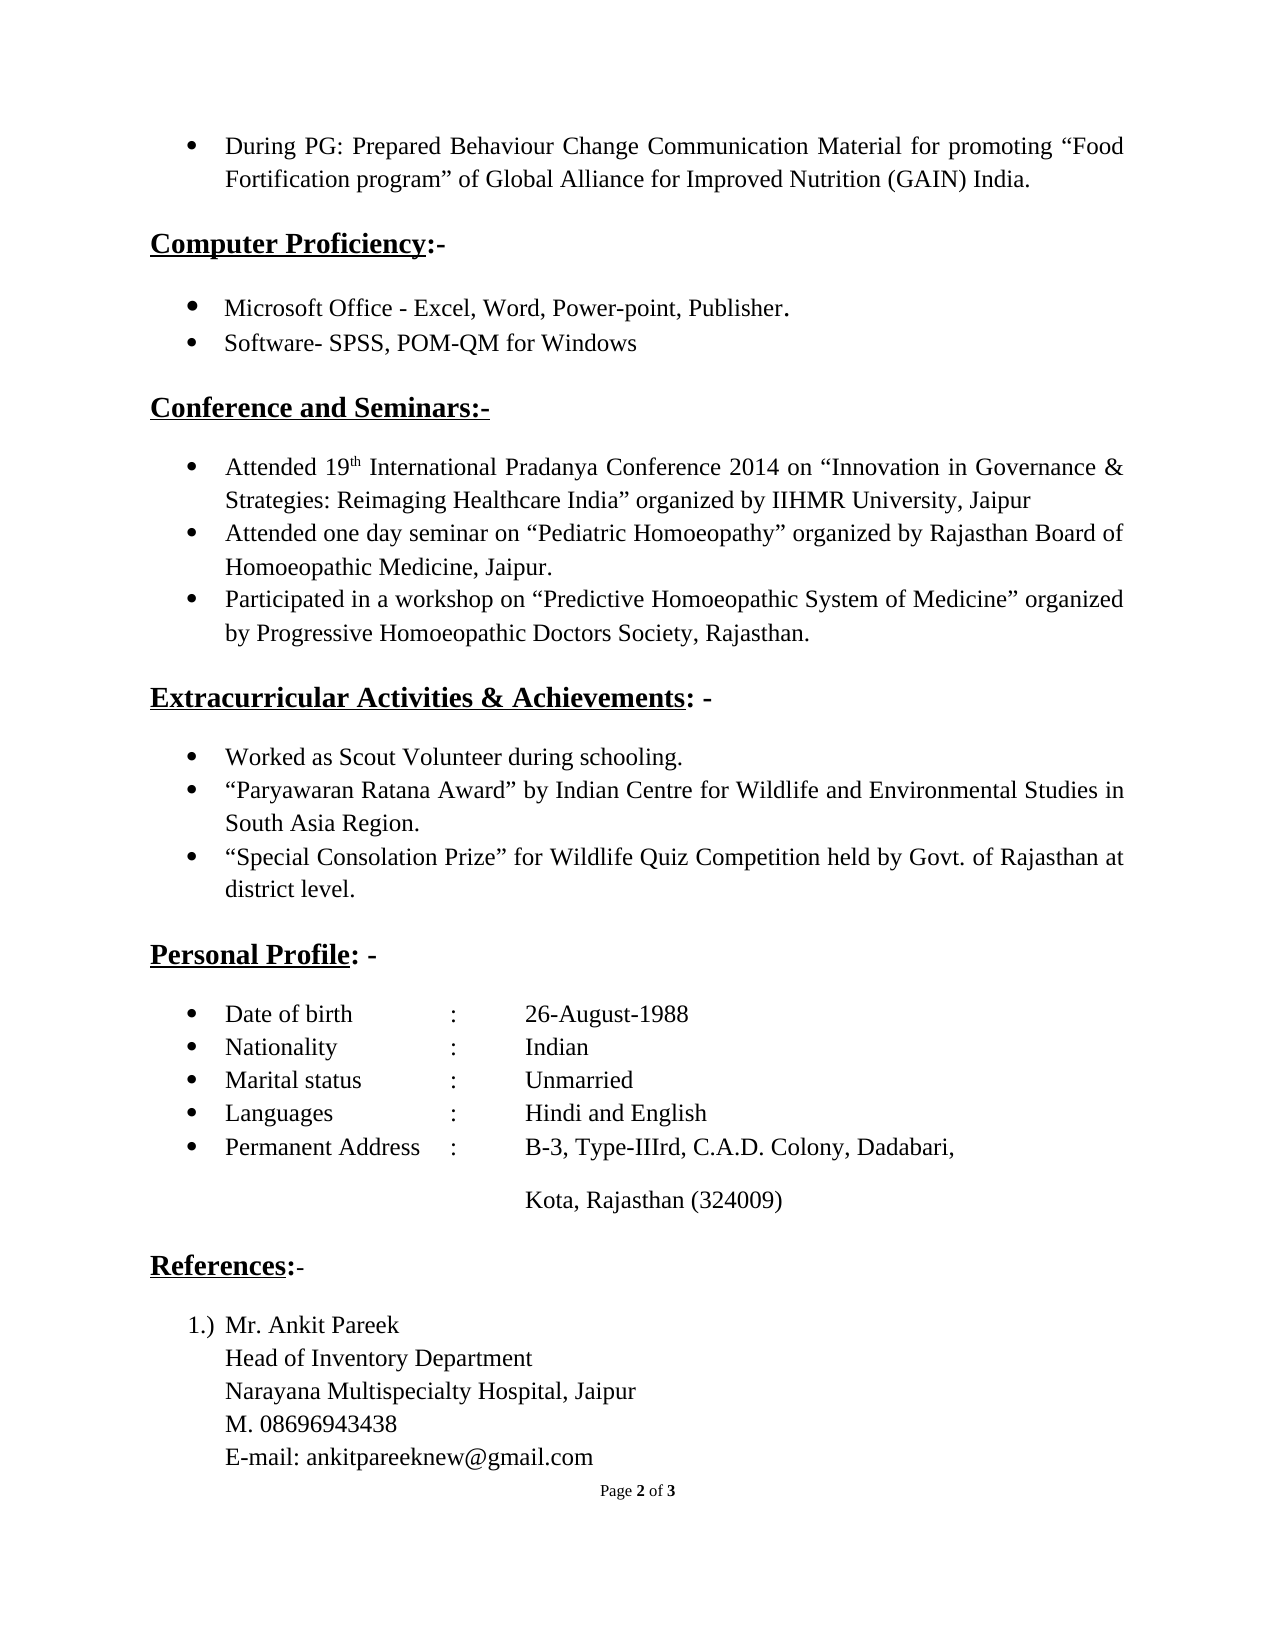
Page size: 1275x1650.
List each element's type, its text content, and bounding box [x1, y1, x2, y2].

list E-mail: ankitpareeknew@gmail.com [225, 1442, 1125, 1471]
list “Special Consolation Prize” for Wildlife Quiz Competition held by Govt. of Rajasthan at district level. [187, 842, 1125, 903]
list During PG: Prepared Behaviour Change Communication Material for promoting “Food Fortification program” of Global Alliance for Improved Nutrition (GAIN) India. [187, 131, 1125, 193]
text Computer Proficiency:- [150, 226, 1125, 260]
list Nationality : Indian [187, 1032, 1125, 1061]
list Software- SPSS, POM-QM for Windows [187, 328, 1125, 356]
list Extracurricular Activities & Achievements: - [150, 680, 1031, 713]
list Attended one day seminar on “Pediatric Homoeopathy” organized by Rajasthan Board of Homoeopathic Medicine, Jaipur. [187, 518, 1125, 580]
text Kota, Rajasthan (324009) [450, 1185, 1125, 1214]
text Conference and Seminars:- [150, 390, 1125, 423]
list Mr. Ankit Pareek [187, 1310, 1125, 1339]
list “Paryawaran Ratana Award” by Indian Centre for Wildlife and Environmental Studies in South Asia Region. [187, 776, 1125, 837]
list Head of Inventory Department [225, 1343, 1125, 1372]
list Date of birth : 26-August-1988 [187, 999, 1125, 1028]
text References:- [150, 1248, 1125, 1281]
list M. 08696943438 [225, 1409, 1125, 1438]
list Microsoft Office - Excel, Word, Power-point, Publisher. [187, 289, 1125, 323]
list Attended 19th International Pradanya Conference 2014 on “Innovation in Governance & Strategies: Reimaging Healthcare India” organized by IIHMR University, Jaipur [187, 452, 1125, 514]
list Narayana Multispecialty Hospital, Jaipur [225, 1376, 1125, 1405]
list Worked as Scout Volunteer during schooling. [187, 742, 1125, 771]
list Languages : Hindi and English [187, 1098, 1125, 1127]
text Personal Profile: - [150, 937, 1125, 970]
list Permanent Address : B-3, Type-IIIrd, C.A.D. Colony, Dadabari, [187, 1132, 1125, 1160]
list Participated in a workshop on “Predictive Homoeopathic System of Medicine” organized by Progressive Homoeopathic Doctors Society, Rajasthan. [187, 584, 1125, 646]
list Marital status : Unmarried [187, 1066, 1125, 1094]
